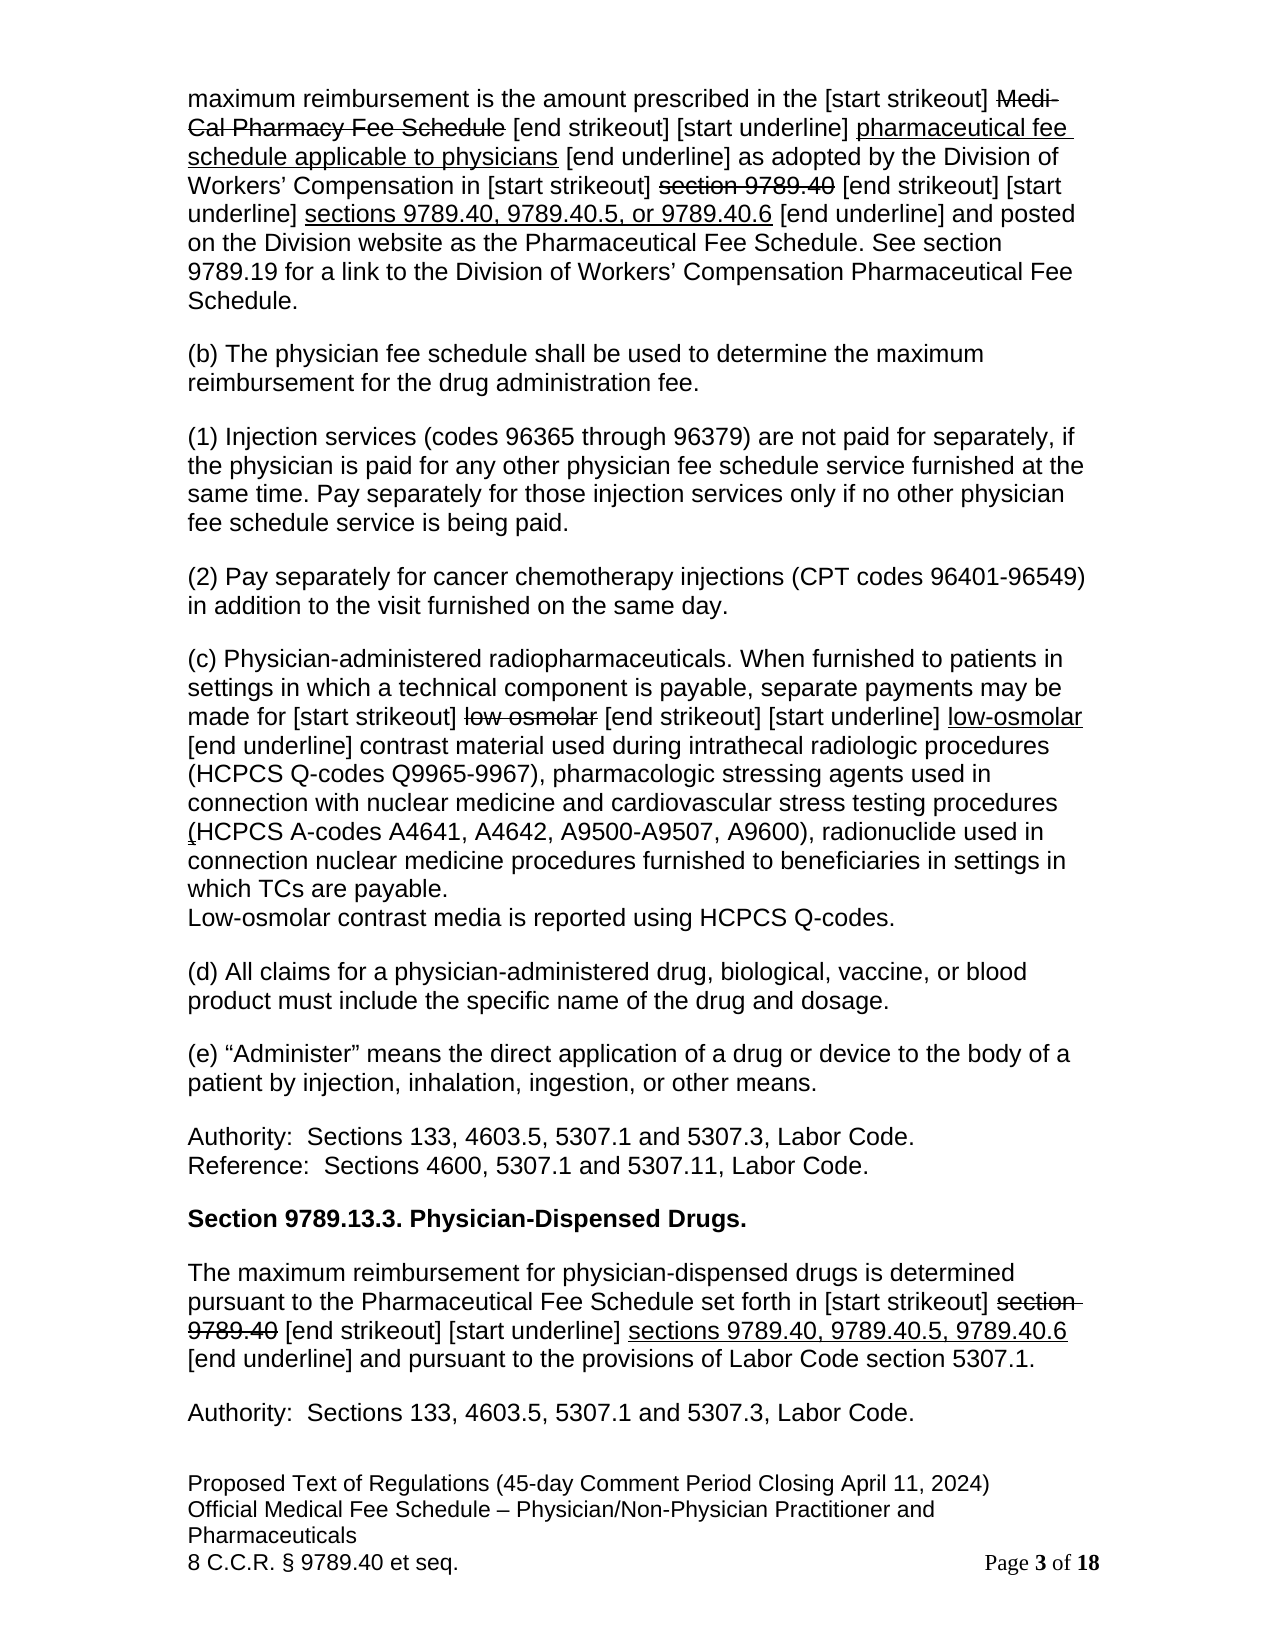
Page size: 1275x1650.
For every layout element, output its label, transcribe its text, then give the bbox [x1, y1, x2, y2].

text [187, 84, 1087, 314]
subtitle Section 9789.13.3. Physician-Dispensed Drugs. [187, 1204, 1087, 1233]
text (e) “Administer” means the direct application of a drug or device to the body of a patient by injection, inhalation, ingestion, or other means. [187, 1039, 1087, 1097]
text Authority: Sections 133, 4603.5, 5307.1 and 5307.3, Labor Code. [187, 1398, 1087, 1427]
text (d) All claims for a physician-administered drug, biological, vaccine, or blood product must include the specific name of the drug and dosage. [187, 957, 1087, 1014]
text (1) Injection services (codes 96365 through 96379) are not paid for separately, if the physician is paid for any other physician fee schedule service furnished at the same time. Pay separately for those injection services only if no other physician fee schedule service is being paid. [187, 422, 1087, 537]
text Reference: Sections 4600, 5307.1 and 5307.11, Labor Code. [187, 1151, 1087, 1179]
text Authority: Sections 133, 4603.5, 5307.1 and 5307.3, Labor Code. [187, 1122, 1087, 1151]
text (c) Physician-administered radiopharmaceuticals. When furnished to patients in settings in which a technical component is payable, separate payments may be made for [start strikeout] low osmolar [end strikeout] [start underline] low-osmolar [end underline] contrast material used during intrathecal radiologic procedures (HCPCS Q-codes Q9965-9967), pharmacologic stressing agents used in connection with nuclear medicine and cardiovascular stress testing procedures (HCPCS A-codes A4641, A4642, A9500-A9507, A9600), radionuclide used in connection nuclear medicine procedures furnished to beneficiaries in settings in which TCs are payable. [187, 644, 1087, 903]
text (2) Pay separately for cancer chemotherapy injections (CPT codes 96401-96549) in addition to the visit furnished on the same day. [187, 562, 1087, 619]
text The maximum reimbursement for physician-dispensed drugs is determined pursuant to the Pharmaceutical Fee Schedule set forth in [start strikeout] section 9789.40 [end strikeout] [start underline] sections 9789.40, 9789.40.5, 9789.40.6 [end underline] and pursuant to the provisions of Labor Code section 5307.1. [187, 1258, 1087, 1373]
text (b) The physician fee schedule shall be used to determine the maximum reimbursement for the drug administration fee. [187, 339, 1087, 397]
text Low-osmolar contrast media is reported using HCPCS Q-codes. [187, 903, 1087, 932]
